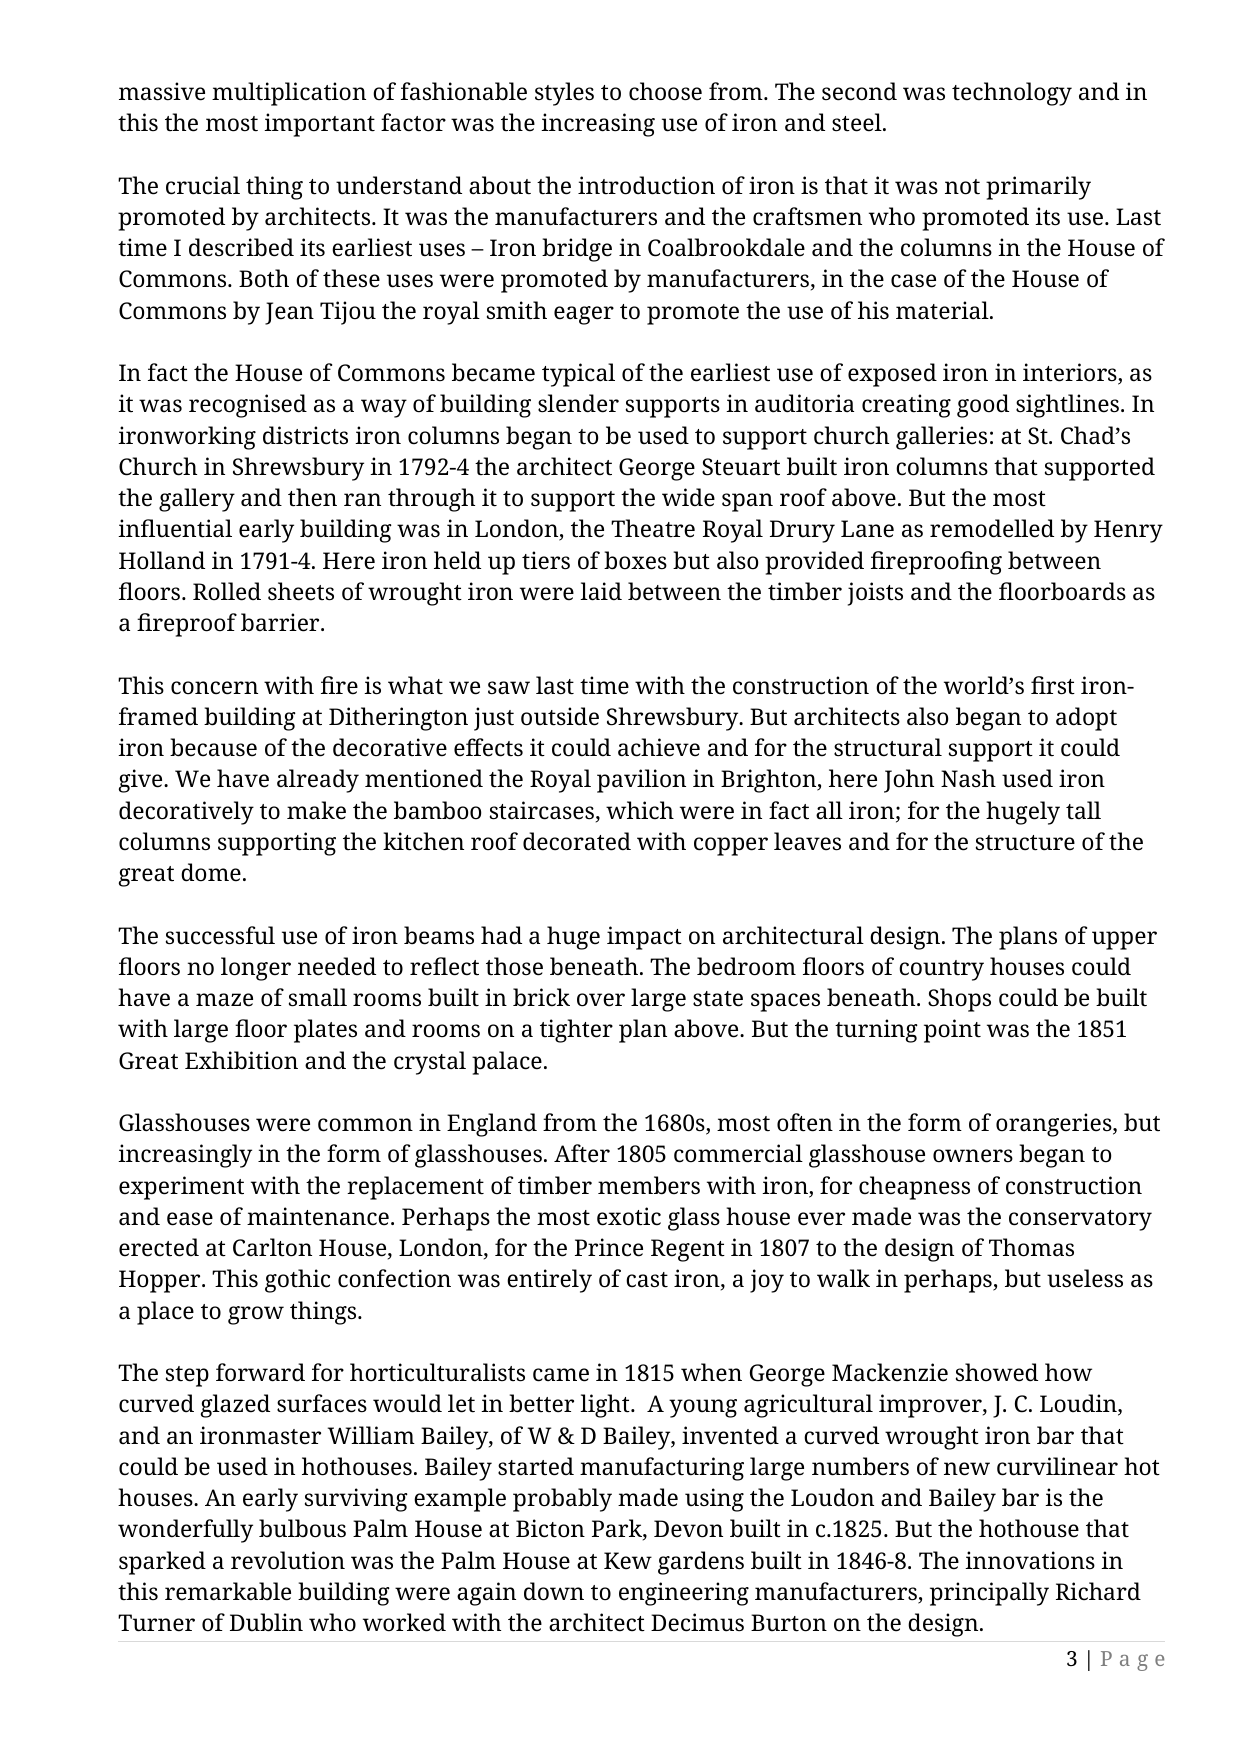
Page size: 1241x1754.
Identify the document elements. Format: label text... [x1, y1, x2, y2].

text The step forward for horticulturalists came in 1815 when George Mackenzie showed how curved glazed surfaces would let in better light. A young agricultural improver, J. C. Loudin, and an ironmaster William Bailey, of W & D Bailey, invented a curved wrought iron bar that could be used in hothouses. Bailey started manufacturing large numbers of new curvilinear hot houses. An early surviving example probably made using the Loudon and Bailey bar is the wonderfully bulbous Palm House at Bicton Park, Devon built in c.1825. But the hothouse that sparked a revolution was the Palm House at Kew gardens built in 1846-8. The innovations in this remarkable building were again down to engineering manufacturers, principally Richard Turner of Dublin who worked with the architect Decimus Burton on the design. [118, 1357, 1165, 1638]
text In fact the House of Commons became typical of the earliest use of exposed iron in interiors, as it was recognised as a way of building slender supports in auditoria creating good sightlines. In ironworking districts iron columns began to be used to support church galleries: at St. Chad’s Church in Shrewsbury in 1792-4 the architect George Steuart built iron columns that supported the gallery and then ran through it to support the wide span roof above. But the most influential early building was in London, the Theatre Royal Drury Lane as remodelled by Henry Holland in 1791-4. Here iron held up tiers of boxes but also provided fireproofing between floors. Rolled sheets of wrought iron were laid between the timber joists and the floorboards as a fireproof barrier. [118, 357, 1165, 638]
text The crucial thing to understand about the introduction of iron is that it was not primarily promoted by architects. It was the manufacturers and the craftsmen who promoted its use. Last time I described its earliest uses – Iron bridge in Coalbrookdale and the columns in the House of Commons. Both of these uses were promoted by manufacturers, in the case of the House of Commons by Jean Tijou the royal smith eager to promote the use of his material. [118, 169, 1165, 326]
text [118, 76, 1165, 138]
text The successful use of iron beams had a huge impact on architectural design. The plans of upper floors no longer needed to reflect those beneath. The bedroom floors of country houses could have a maze of small rooms built in brick over large state spaces beneath. Shops could be built with large floor plates and rooms on a tighter plan above. But the turning point was the 1851 Great Exhibition and the crystal palace. [118, 919, 1165, 1076]
text Glasshouses were common in England from the 1680s, most often in the form of orangeries, but increasingly in the form of glasshouses. After 1805 commercial glasshouse owners began to experiment with the replacement of timber members with iron, for cheapness of construction and ease of maintenance. Perhaps the most exotic glass house ever made was the conservatory erected at Carlton House, London, for the Prince Regent in 1807 to the design of Thomas Hopper. This gothic confection was entirely of cast iron, a joy to walk in perhaps, but useless as a place to grow things. [118, 1107, 1165, 1326]
text This concern with fire is what we saw last time with the construction of the world’s first iron-framed building at Ditherington just outside Shrewsbury. But architects also began to adopt iron because of the decorative effects it could achieve and for the structural support it could give. We have already mentioned the Royal pavilion in Brighton, here John Nash used iron decoratively to make the bamboo staircases, which were in fact all iron; for the hugely tall columns supporting the kitchen roof decorated with copper leaves and for the structure of the great dome. [118, 669, 1165, 888]
